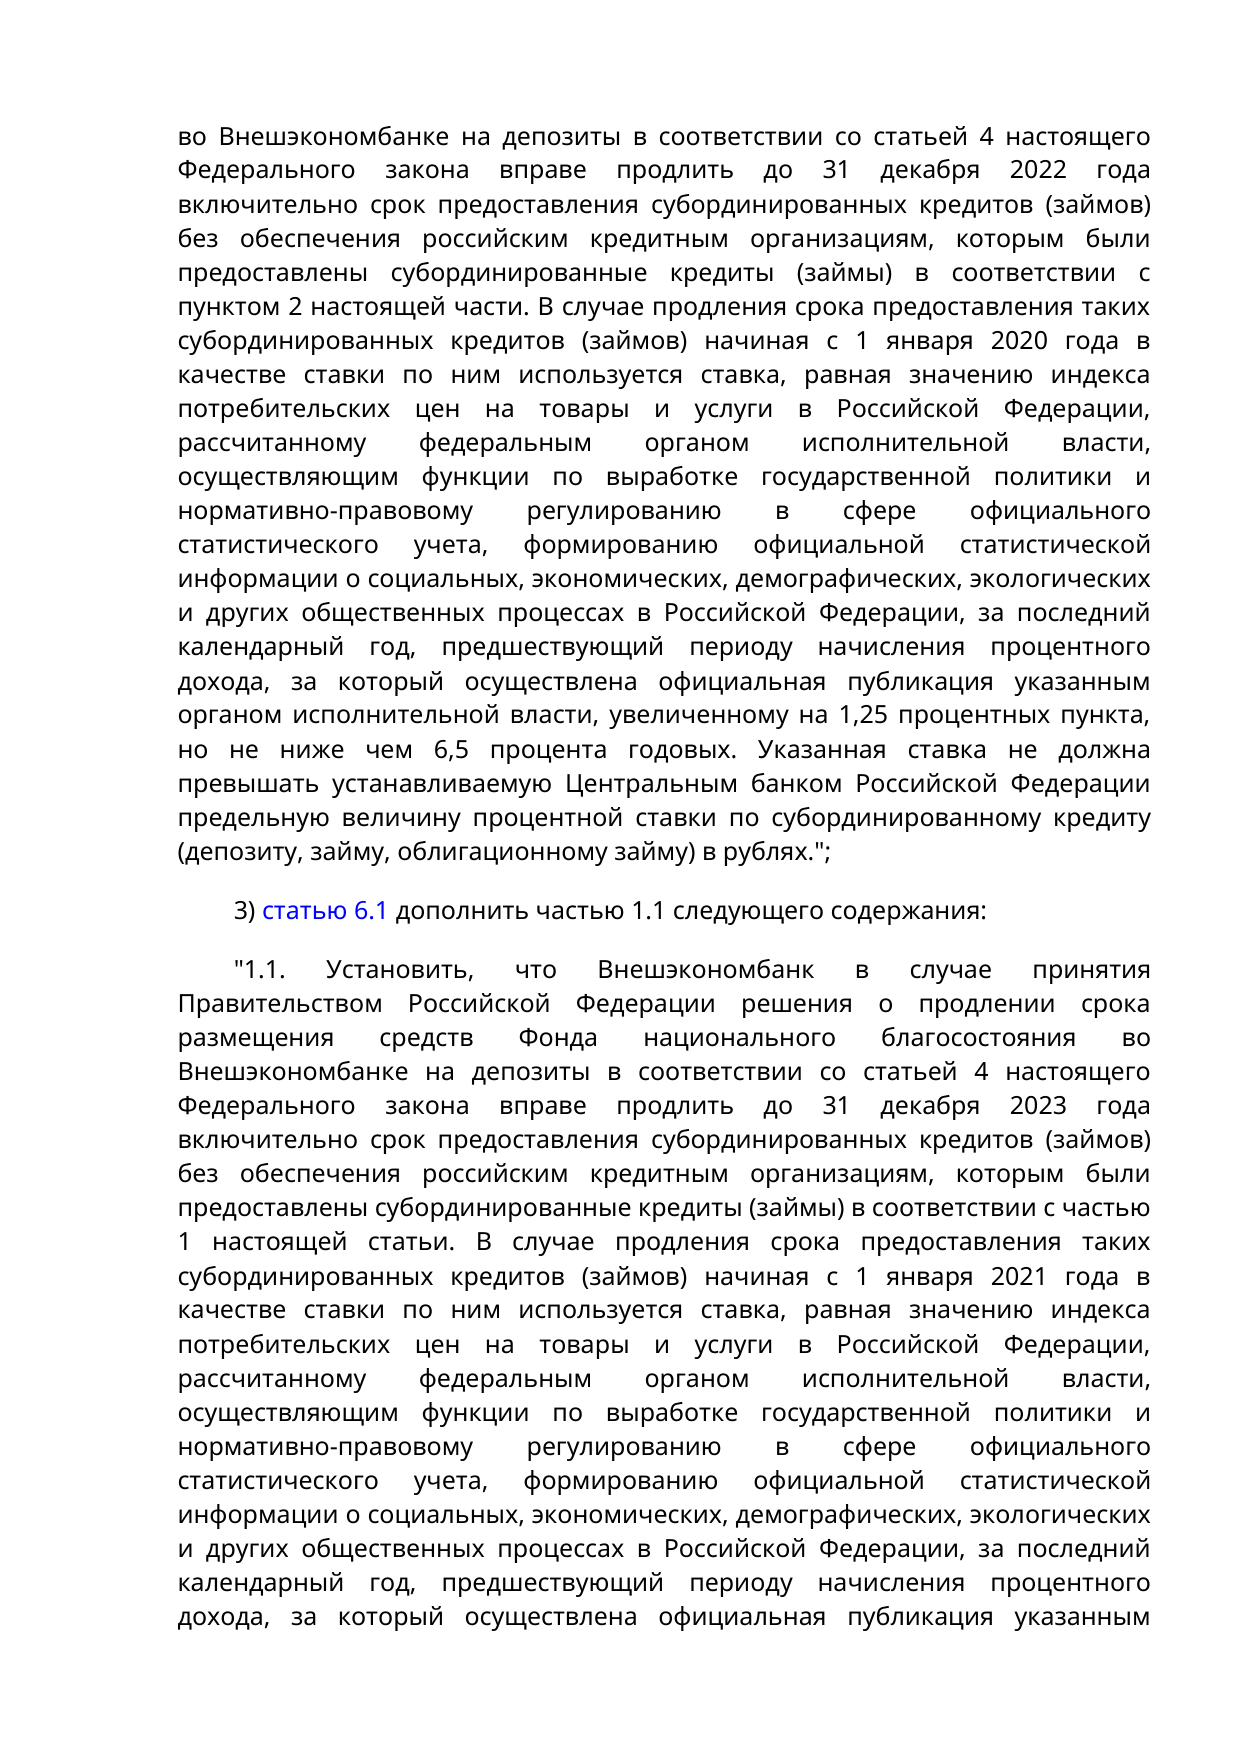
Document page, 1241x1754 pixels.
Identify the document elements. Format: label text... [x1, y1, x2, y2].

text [177, 952, 1152, 1633]
text 3) статью 6.1 дополнить частью 1.1 следующего содержания: [177, 892, 1152, 927]
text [177, 118, 1152, 867]
